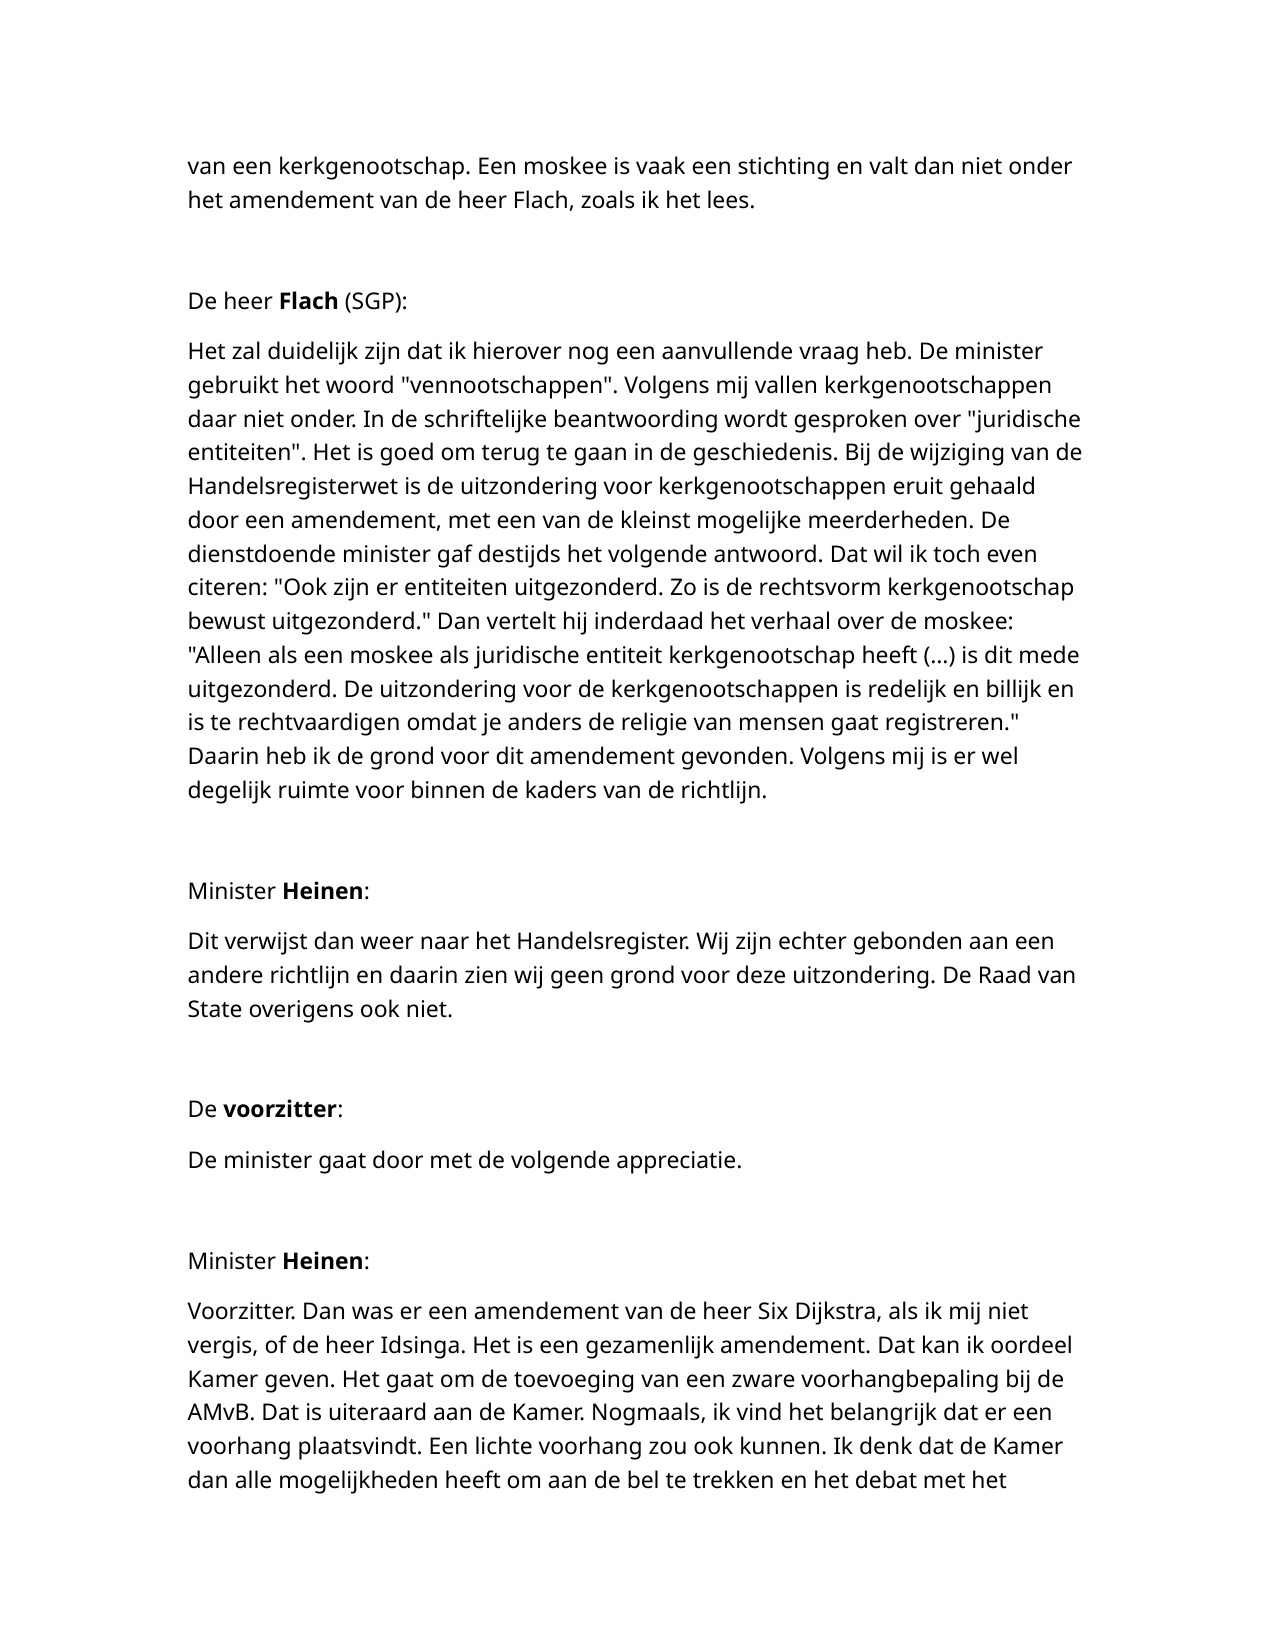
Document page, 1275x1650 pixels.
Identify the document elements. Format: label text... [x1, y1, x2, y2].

text Minister Heinen: [187, 1244, 1087, 1276]
text Minister Heinen: [187, 874, 1087, 906]
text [187, 150, 1087, 215]
text De heer Flach (SGP): [187, 284, 1087, 316]
text De minister gaat door met de volgende appreciatie. [187, 1144, 1087, 1175]
text De voorzitter: [187, 1093, 1087, 1124]
text Dit verwijst dan weer naar het Handelsregister. Wij zijn echter gebonden aan een andere richtlijn en daarin zien wij geen grond voor deze uitzondering. De Raad van State overigens ook niet. [187, 925, 1087, 1024]
text Het zal duidelijk zijn dat ik hierover nog een aanvullende vraag heb. De minister gebruikt het woord "vennootschappen". Volgens mij vallen kerkgenootschappen daar niet onder. In de schriftelijke beantwoording wordt gesproken over "juridische entiteiten". Het is goed om terug te gaan in de geschiedenis. Bij de wijziging van de Handelsregisterwet is de uitzondering voor kerkgenootschappen eruit gehaald door een amendement, met een van de kleinst mogelijke meerderheden. De dienstdoende minister gaf destijds het volgende antwoord. Dat wil ik toch even citeren: "Ook zijn er entiteiten uitgezonderd. Zo is de rechtsvorm kerkgenootschap bewust uitgezonderd." Dan vertelt hij inderdaad het verhaal over de moskee: "Alleen als een moskee als juridische entiteit kerkgenootschap heeft (…) is dit mede uitgezonderd. De uitzondering voor de kerkgenootschappen is redelijk en billijk en is te rechtvaardigen omdat je anders de religie van mensen gaat registreren." Daarin heb ik de grond voor dit amendement gevonden. Volgens mij is er wel degelijk ruimte voor binnen de kaders van de richtlijn. [187, 335, 1087, 805]
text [187, 1295, 1087, 1495]
